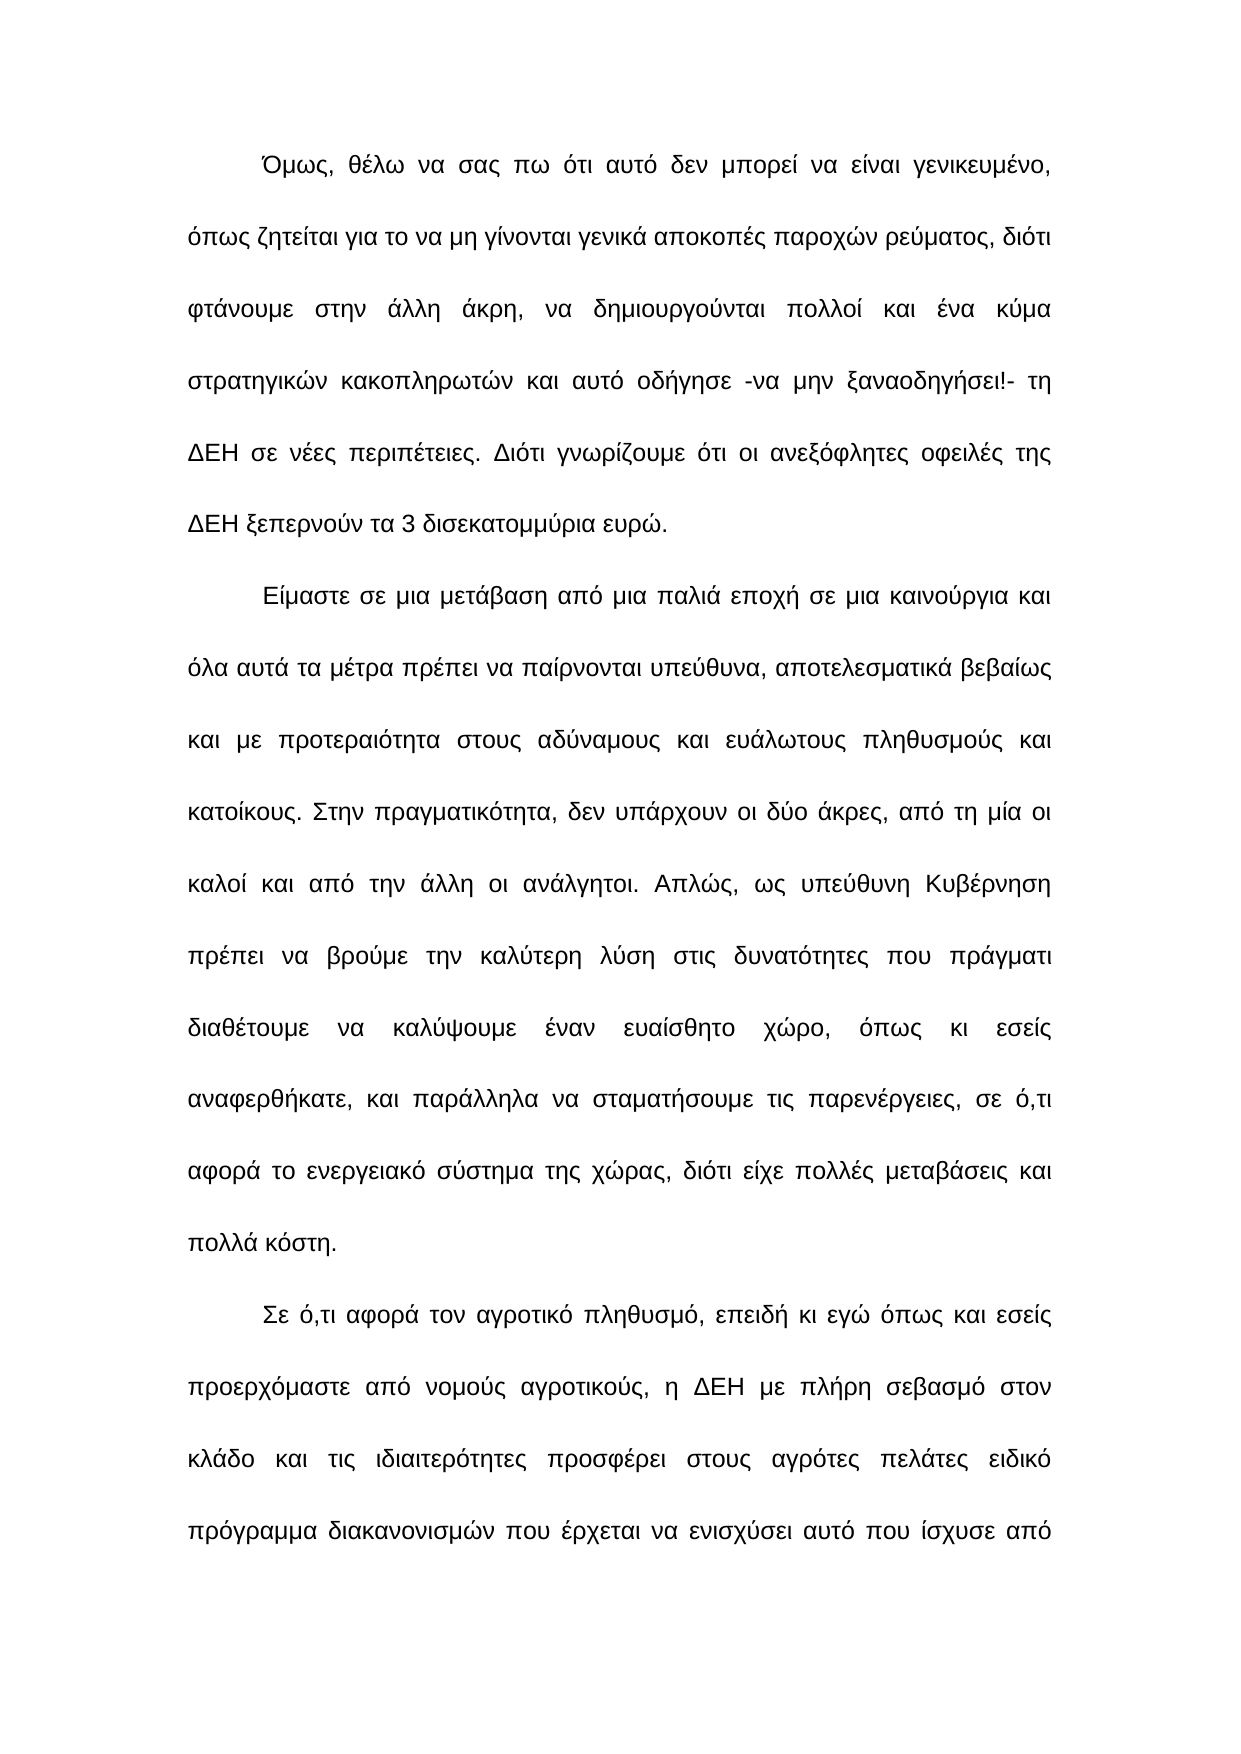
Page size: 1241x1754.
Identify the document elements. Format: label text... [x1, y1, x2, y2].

text Όμως, θέλω να σας πω ότι αυτό δεν μπορεί να είναι γενικευμένο, όπως ζητείται για το να μη γίνονται γενικά αποκοπές παροχών ρεύματος, διότι φτάνουμε στην άλλη άκρη, να δημιουργούνται πολλοί και ένα κύμα στρατηγικών κακοπληρωτών και αυτό οδήγησε -να μην ξαναοδηγήσει!- τη ΔΕΗ σε νέες περιπέτειες. Διότι γνωρίζουμε ότι οι ανεξόφλητες οφειλές της ΔΕΗ ξεπερνούν τα 3 δισεκατομμύρια ευρώ. [187, 150, 1053, 538]
text Είμαστε σε μια μετάβαση από μια παλιά εποχή σε μια καινούργια και όλα αυτά τα μέτρα πρέπει να παίρνονται υπεύθυνα, αποτελεσματικά βεβαίως και με προτεραιότητα στους αδύναμους και ευάλωτους πληθυσμούς και κατοίκους. Στην πραγματικότητα, δεν υπάρχουν οι δύο άκρες, από τη μία οι καλοί και από την άλλη οι ανάλγητοι. Απλώς, ως υπεύθυνη Κυβέρνηση πρέπει να βρούμε την καλύτερη λύση στις δυνατότητες που πράγματι διαθέτουμε να καλύψουμε έναν ευαίσθητο χώρο, όπως κι εσείς αναφερθήκατε, και παράλληλα να σταματήσουμε τις παρενέργειες, σε ό,τι αφορά το ενεργειακό σύστημα της χώρας, διότι είχε πολλές μεταβάσεις και πολλά κόστη. [187, 581, 1053, 1257]
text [187, 1300, 1053, 1544]
